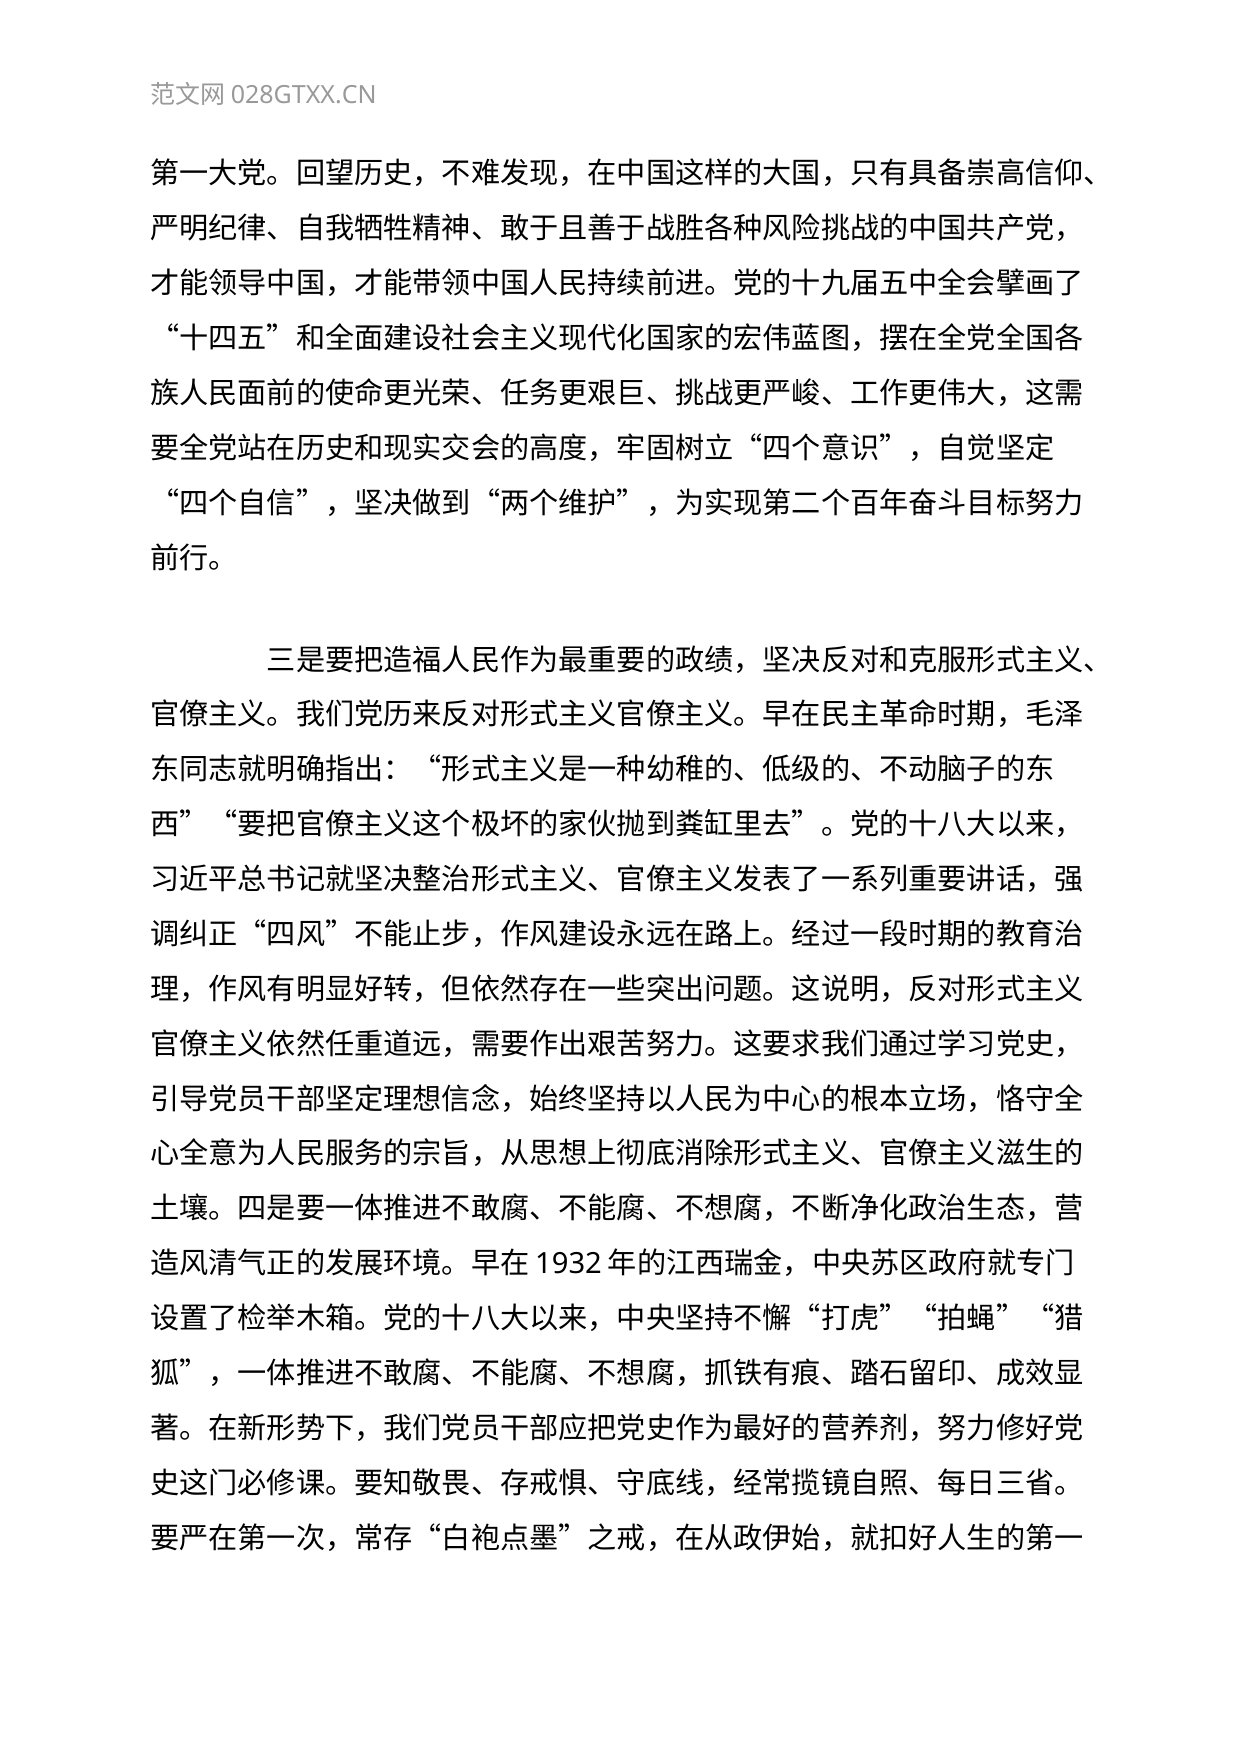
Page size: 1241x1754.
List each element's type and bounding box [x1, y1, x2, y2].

text [150, 150, 1090, 577]
text [150, 636, 1090, 1557]
